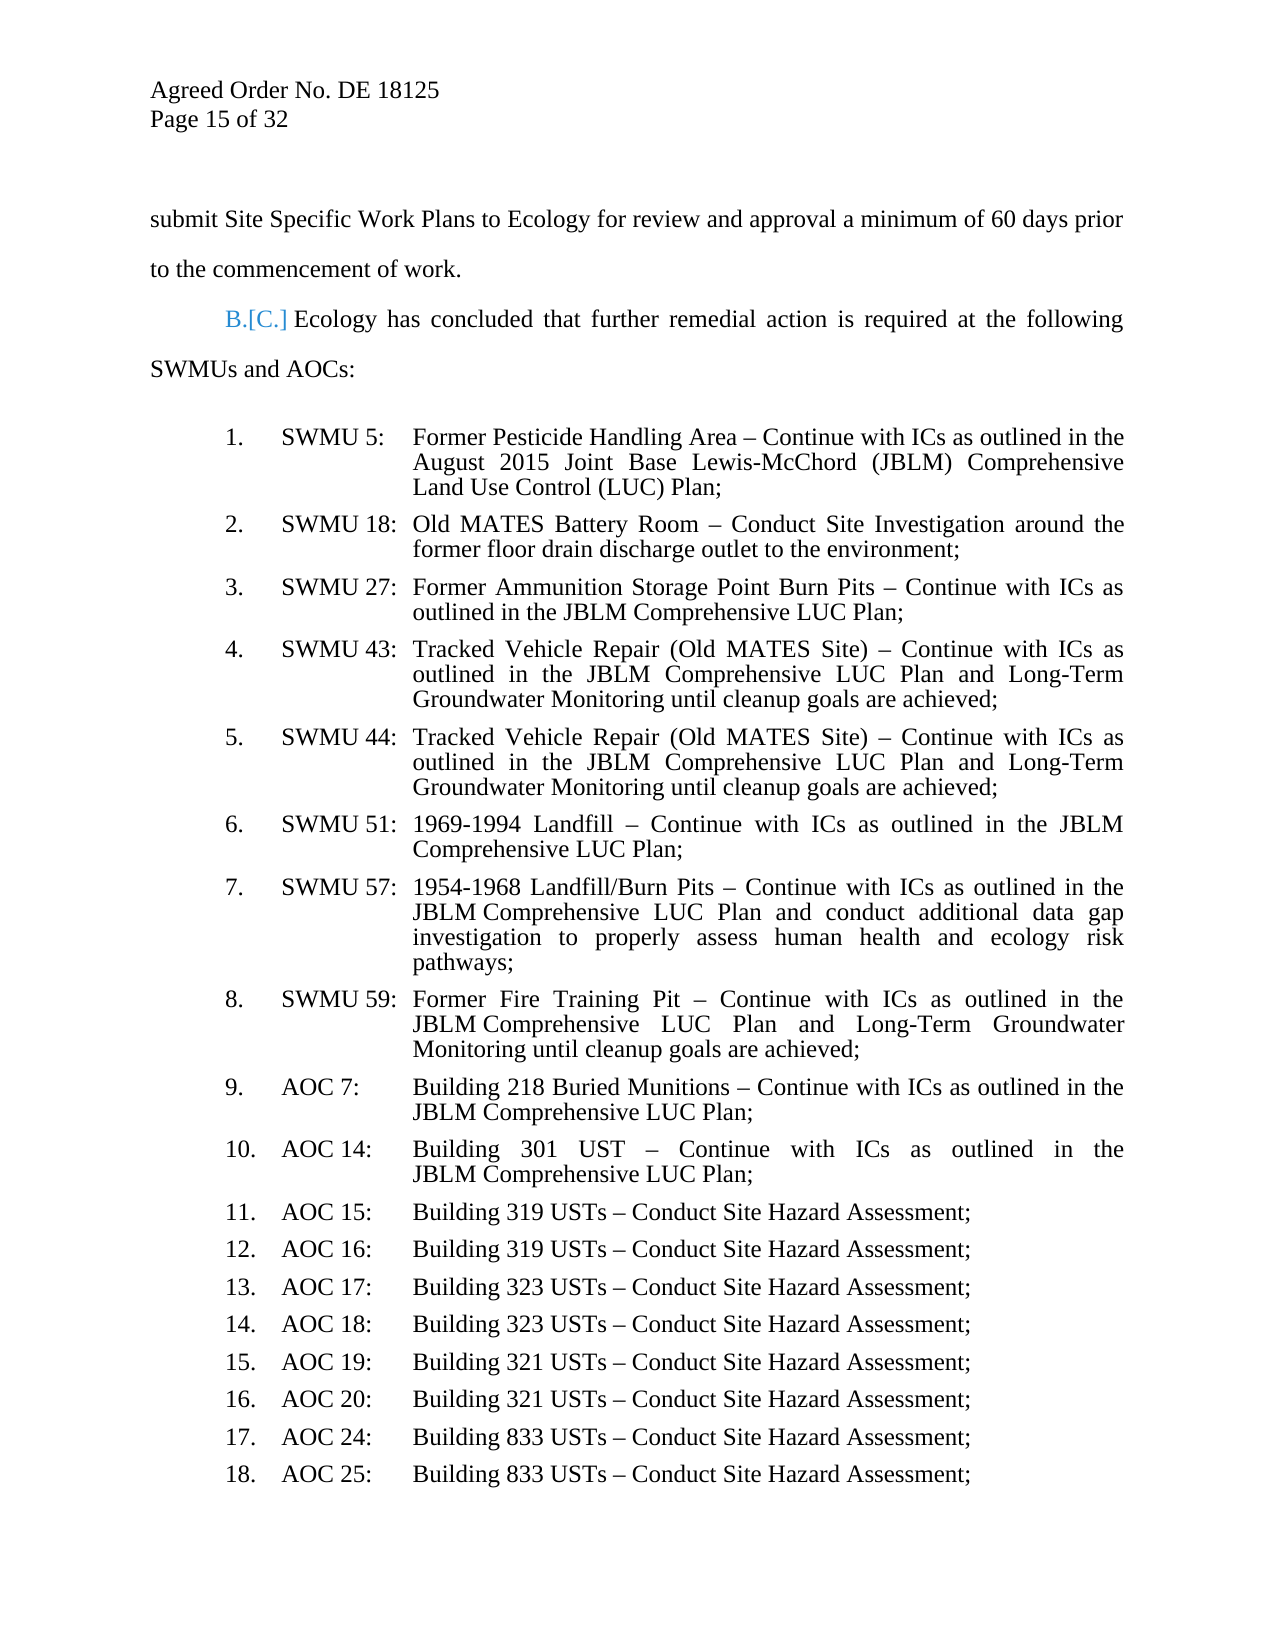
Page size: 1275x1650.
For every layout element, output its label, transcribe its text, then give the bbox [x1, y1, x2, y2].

list SWMU 57: 1954-1968 Landfill/Burn Pits – Continue with ICs as outlined in the JBLM Comprehensive LUC Plan and conduct additional data gap investigation to properly assess human health and ecology risk pathways; [225, 875, 1125, 975]
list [150, 187, 1125, 287]
list SWMU 18: Old MATES Battery Room – Conduct Site Investigation around the former floor drain discharge outlet to the environment; [225, 512, 1125, 562]
list AOC 16: Building 319 USTs – Conduct Site Hazard Assessment; [225, 1237, 1125, 1262]
list SWMU 5: Former Pesticide Handling Area – Continue with ICs as outlined in the August 2015 Joint Base Lewis-McChord (JBLM) Comprehensive Land Use Control (LUC) Plan; [225, 425, 1125, 500]
list SWMU 43: Tracked Vehicle Repair (Old MATES Site) – Continue with ICs as outlined in the JBLM Comprehensive LUC Plan and Long-Term Groundwater Monitoring until cleanup goals are achieved; [225, 637, 1125, 712]
list Ecology has concluded that further remedial action is required at the following SWMUs and AOCs: [150, 287, 1125, 387]
list AOC 15: Building 319 USTs – Conduct Site Hazard Assessment; [225, 1200, 1125, 1225]
list AOC 24: Building 833 USTs – Conduct Site Hazard Assessment; [225, 1425, 1125, 1450]
list SWMU 44: Tracked Vehicle Repair (Old MATES Site) – Continue with ICs as outlined in the JBLM Comprehensive LUC Plan and Long-Term Groundwater Monitoring until cleanup goals are achieved; [225, 725, 1125, 800]
list AOC 25: Building 833 USTs – Conduct Site Hazard Assessment; [225, 1462, 1125, 1487]
list SWMU 27: Former Ammunition Storage Point Burn Pits – Continue with ICs as outlined in the JBLM Comprehensive LUC Plan; [225, 575, 1125, 625]
list SWMU 51: 1969-1994 Landfill – Continue with ICs as outlined in the JBLM Comprehensive LUC Plan; [225, 812, 1125, 862]
list AOC 20: Building 321 USTs – Conduct Site Hazard Assessment; [225, 1387, 1125, 1412]
list AOC 7: Building 218 Buried Munitions – Continue with ICs as outlined in the JBLM Comprehensive LUC Plan; [225, 1075, 1125, 1125]
list AOC 14: Building 301 UST – Continue with ICs as outlined in the JBLM Comprehensive LUC Plan; [225, 1137, 1125, 1187]
list SWMU 59: Former Fire Training Pit – Continue with ICs as outlined in the JBLM Comprehensive LUC Plan and Long-Term Groundwater Monitoring until cleanup goals are achieved; [225, 987, 1125, 1062]
list AOC 19: Building 321 USTs – Conduct Site Hazard Assessment; [225, 1350, 1125, 1375]
list AOC 18: Building 323 USTs – Conduct Site Hazard Assessment; [225, 1312, 1125, 1337]
list AOC 17: Building 323 USTs – Conduct Site Hazard Assessment; [225, 1275, 1125, 1300]
